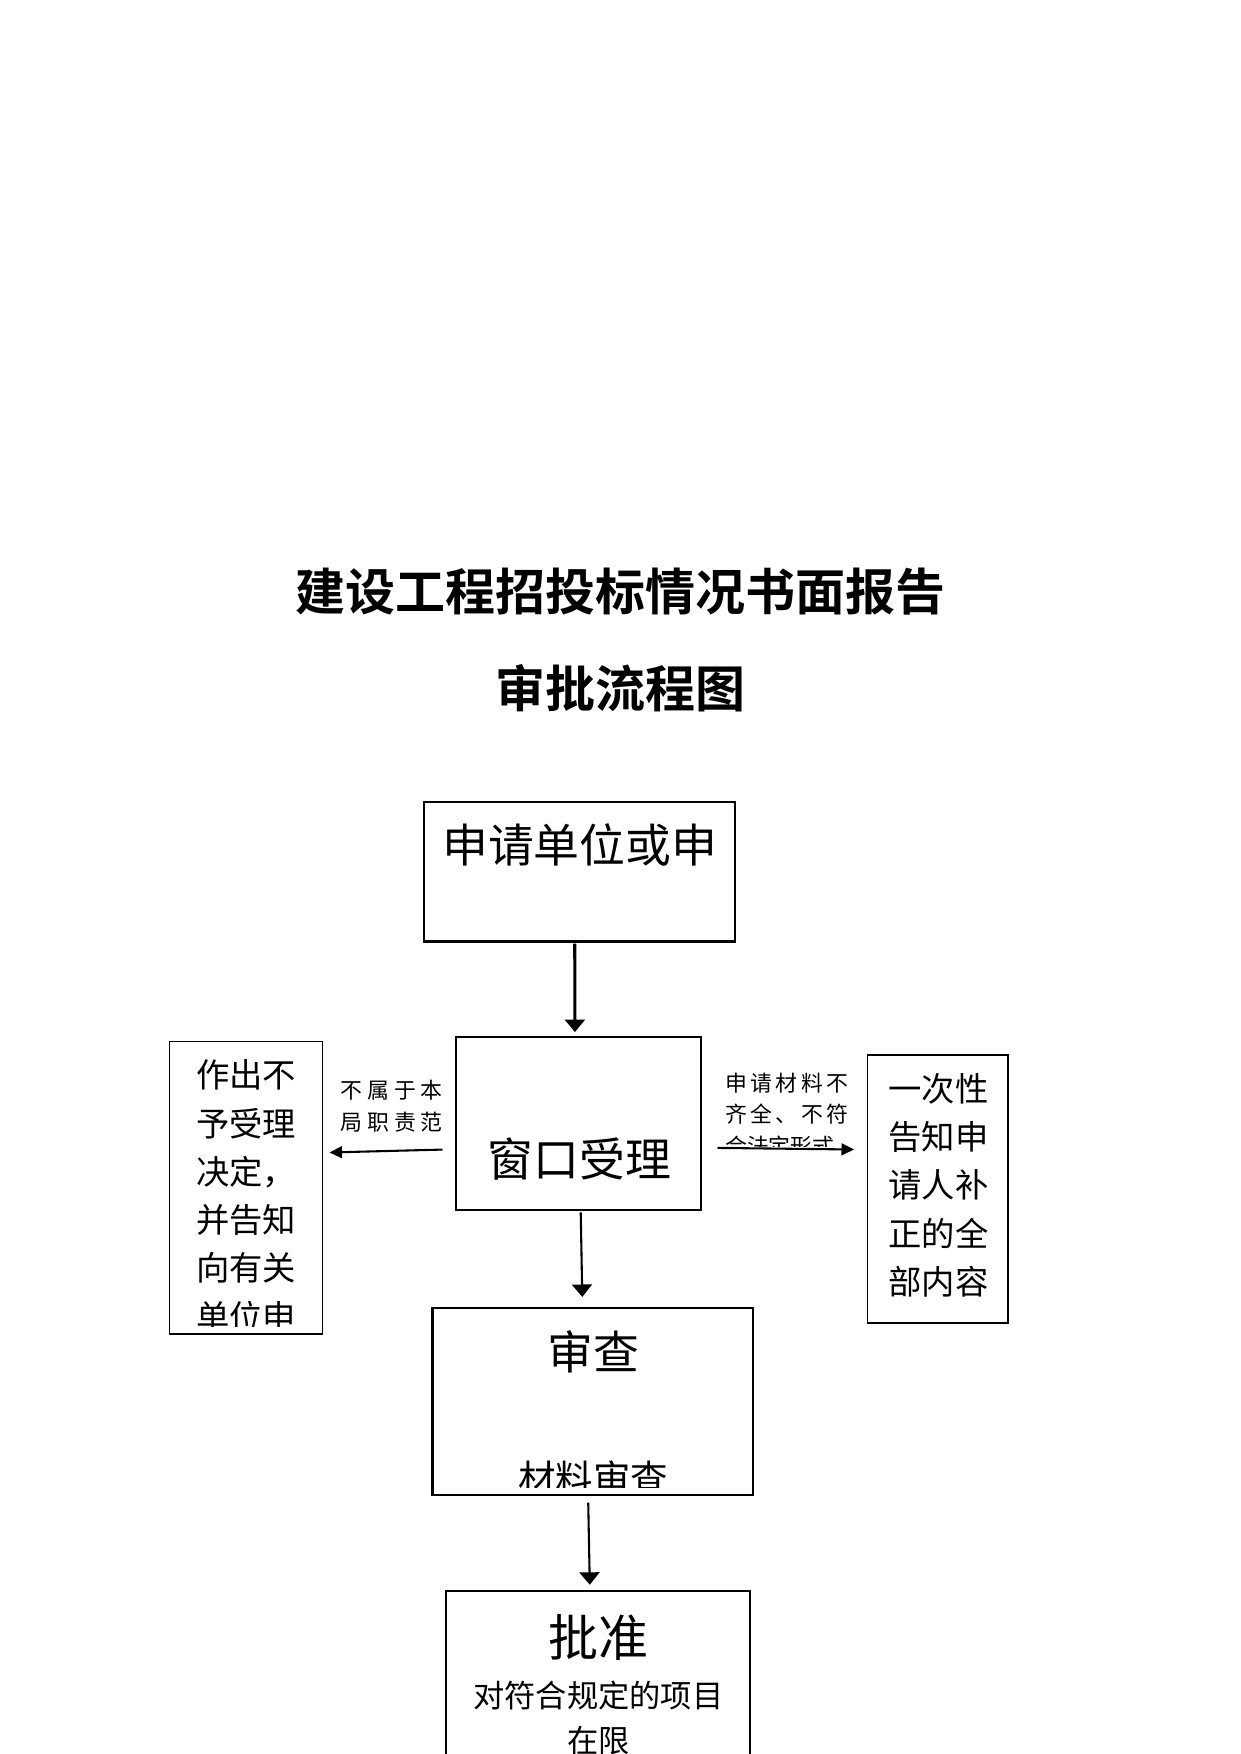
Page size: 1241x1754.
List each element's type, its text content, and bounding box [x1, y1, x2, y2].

list 建设工程招投标情况书面报告 [159, 540, 1081, 637]
list 审批流程图 [159, 637, 1081, 735]
